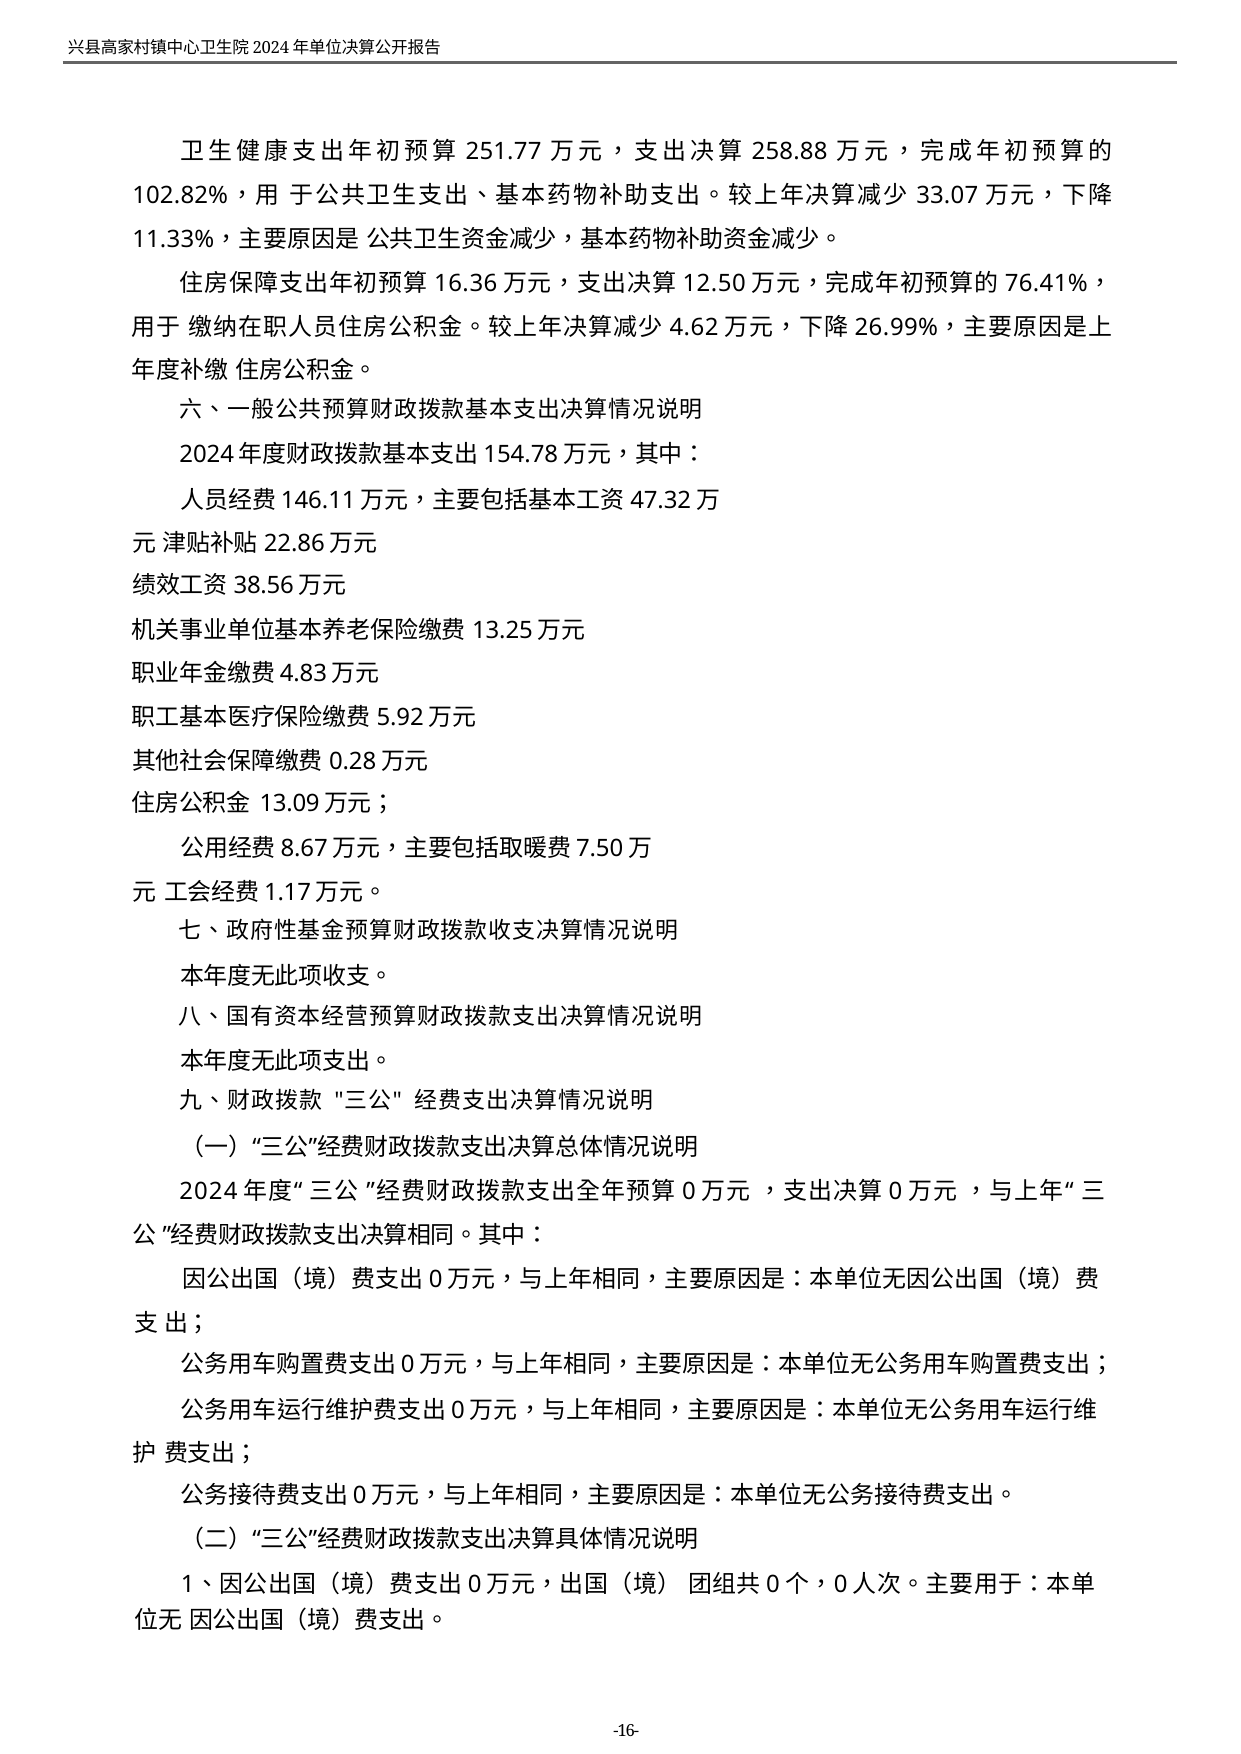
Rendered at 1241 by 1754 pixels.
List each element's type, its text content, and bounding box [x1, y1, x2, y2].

text （二）“三公”经费财政拨款支出决算具体情况说明 [181, 1524, 1240, 1553]
text 人员经费146.11万元，主要包括基本工资 47.32万元 津贴补贴 22.86万元 [132, 482, 731, 558]
text 职工基本医疗保险缴费 5.92万元 其他社会保障缴费 0.28万元 [132, 700, 479, 776]
text 八、国有资本经营预算财政拨款支出决算情况说明 [179, 1004, 1240, 1028]
text 公务用车运行维护费支出0万元，与上年相同，主要原因是：本单位无公务用车运行维护 费支出； [132, 1393, 1113, 1469]
text 公务接待费支出0万元，与上年相同，主要原因是：本单位无公务接待费支出。 [180, 1479, 1240, 1509]
text 绩效工资 38.56万元 [132, 569, 1240, 599]
text 七、政府性基金预算财政拨款收支决算情况说明 [179, 918, 1240, 942]
text 1、因公出国（境）费支出0万元，出国（境） 团组共0个，0人次。主要用于：本单位无 因公出国（境）费支出。 [134, 1567, 1113, 1636]
text 住房公积金 13.09万元； [132, 788, 1240, 817]
text 机关事业单位基本养老保险缴费 13.25万元 职业年金缴费4.83万元 [132, 613, 587, 689]
text 因公出国（境）费支出0万元，与上年相同，主要原因是：本单位无因公出国（境）费支 出； [134, 1262, 1113, 1338]
text （一）“三公”经费财政拨款支出决算总体情况说明 [181, 1131, 1240, 1161]
text 2024年度“ 三公 ”经费财政拨款支出全年预算0万元 ，支出决算0万元 ，与上年“ 三 公 ”经费财政拨款支出决算相同。其中： [132, 1174, 1113, 1250]
text 六、一般公共预算财政拨款基本支出决算情况说明 [179, 397, 1240, 421]
text 公务用车购置费支出0万元，与上年相同，主要原因是：本单位无公务用车购置费支出； [180, 1349, 1240, 1379]
text 本年度无此项支出。 [180, 1046, 1240, 1076]
text 住房保障支出年初预算16.36万元，支出决算12.50万元，完成年初预算的76.41%，用于 缴纳在职人员住房公积金。较上年决算减少4.62万元，下降26.99%，主要原因是上年度补缴 住房公积金。 [132, 266, 1113, 386]
text 本年度无此项收支。 [180, 960, 1240, 990]
text 公用经费8.67万元，主要包括取暖费7.50万元 工会经费1.17万元。 [132, 830, 659, 907]
text 2024年度财政拨款基本支出154.78万元，其中： [179, 439, 1240, 469]
text 九、财政拨款 "三公" 经费支出决算情况说明 [179, 1088, 1240, 1112]
text 卫生健康支出年初预算251.77万元，支出决算258.88万元，完成年初预算的102.82%，用 于公共卫生支出、基本药物补助支出。较上年决算减少33.07万元，下降11.33%，主要原因是 公共卫生资金减少，基本药物补助资金减少。 [132, 134, 1113, 254]
